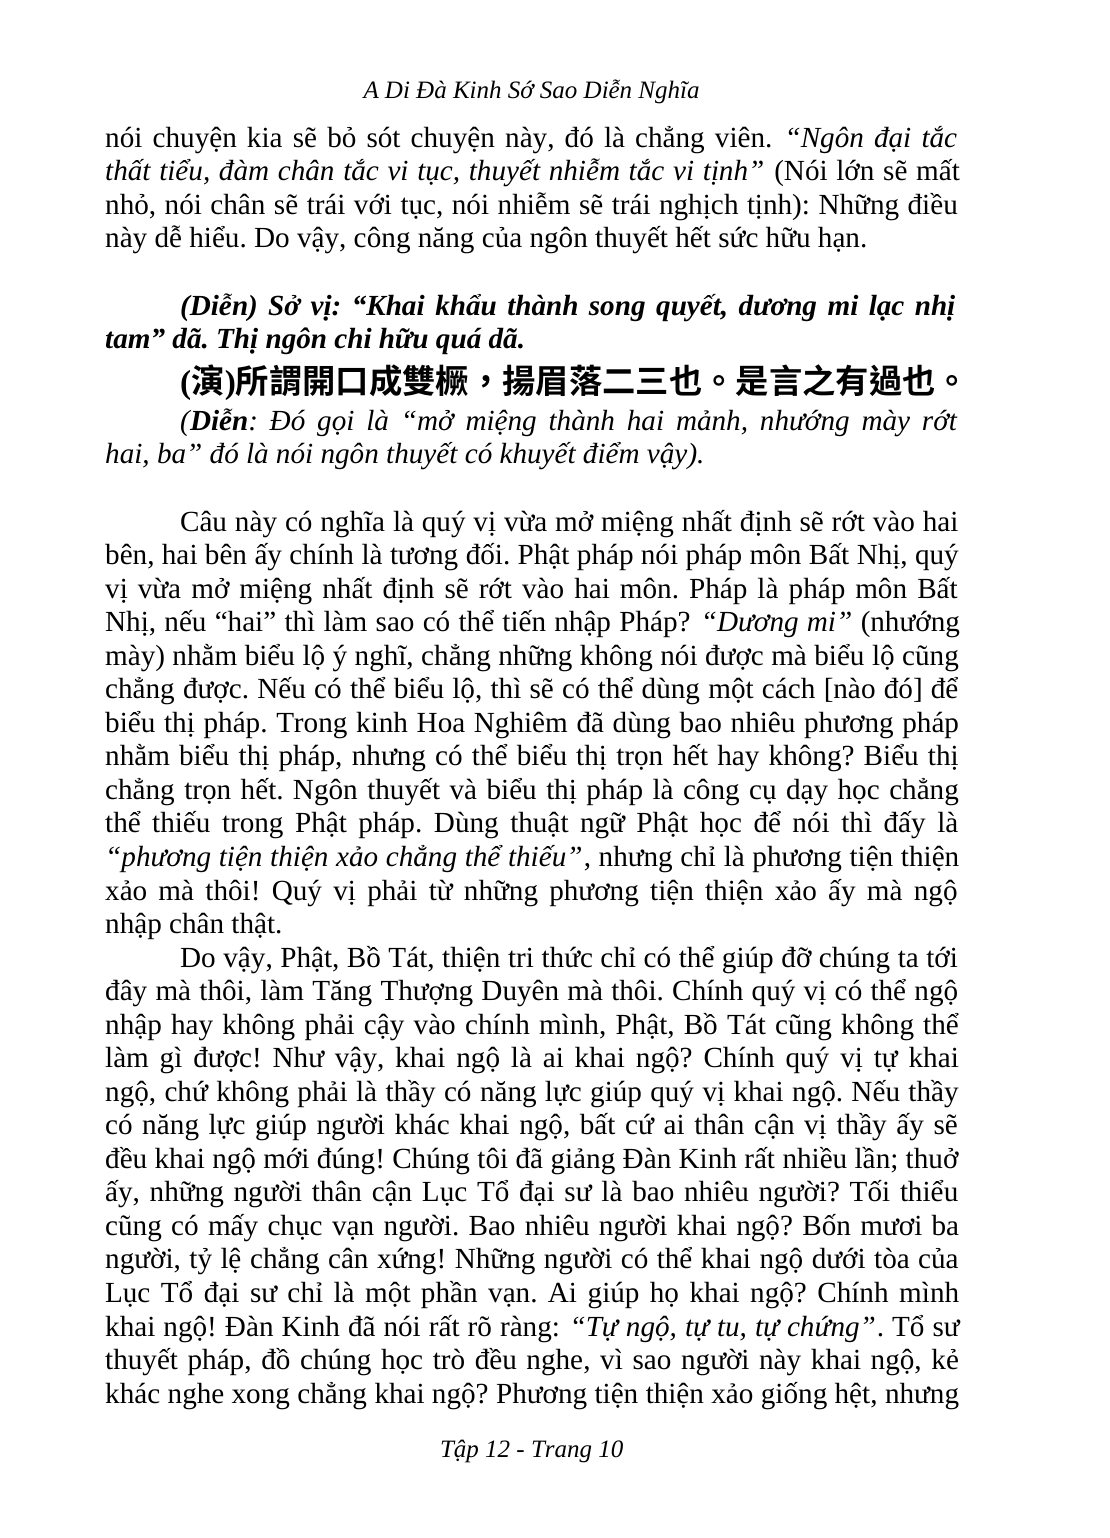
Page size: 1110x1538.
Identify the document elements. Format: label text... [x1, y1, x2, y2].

text (演)所謂開口成雙橛，揚眉落二三也。是言之有過也。 [105, 355, 960, 403]
text Câu này có nghĩa là quý vị vừa mở miệng nhất định sẽ rớt vào hai bên, hai bên ấy chính là tương đối. Phật pháp nói pháp môn Bất Nhị, quý vị vừa mở miệng nhất định sẽ rớt vào hai môn. Pháp là pháp môn Bất Nhị, nếu “hai” thì làm sao có thể tiến nhập Pháp? “Dương mi” (nhướng mày) nhằm biểu lộ ý nghĩ, chẳng những không nói được mà biểu lộ cũng chẳng được. Nếu có thể biểu lộ, thì sẽ có thể dùng một cách [nào đó] để biểu thị pháp. Trong kinh Hoa Nghiêm đã dùng bao nhiêu phương pháp nhằm biểu thị pháp, nhưng có thể biểu thị trọn hết hay không? Biểu thị chẳng trọn hết. Ngôn thuyết và biểu thị pháp là công cụ dạy học chẳng thể thiếu trong Phật pháp. Dùng thuật ngữ Phật học để nói thì đấy là “phương tiện thiện xảo chẳng thể thiếu”, nhưng chỉ là phương tiện thiện xảo mà thôi! Quý vị phải từ những phương tiện thiện xảo ấy mà ngộ nhập chân thật. [105, 504, 960, 940]
text (Diễn: Đó gọi là “mở miệng thành hai mảnh, nhướng mày rớt hai, ba” đó là nói ngôn thuyết có khuyết điểm vậy). [105, 403, 960, 470]
text (Diễn) Sở vị: “Khai khẩu thành song quyết, dương mi lạc nhị tam” dã. Thị ngôn chi hữu quá dã. [105, 288, 960, 355]
